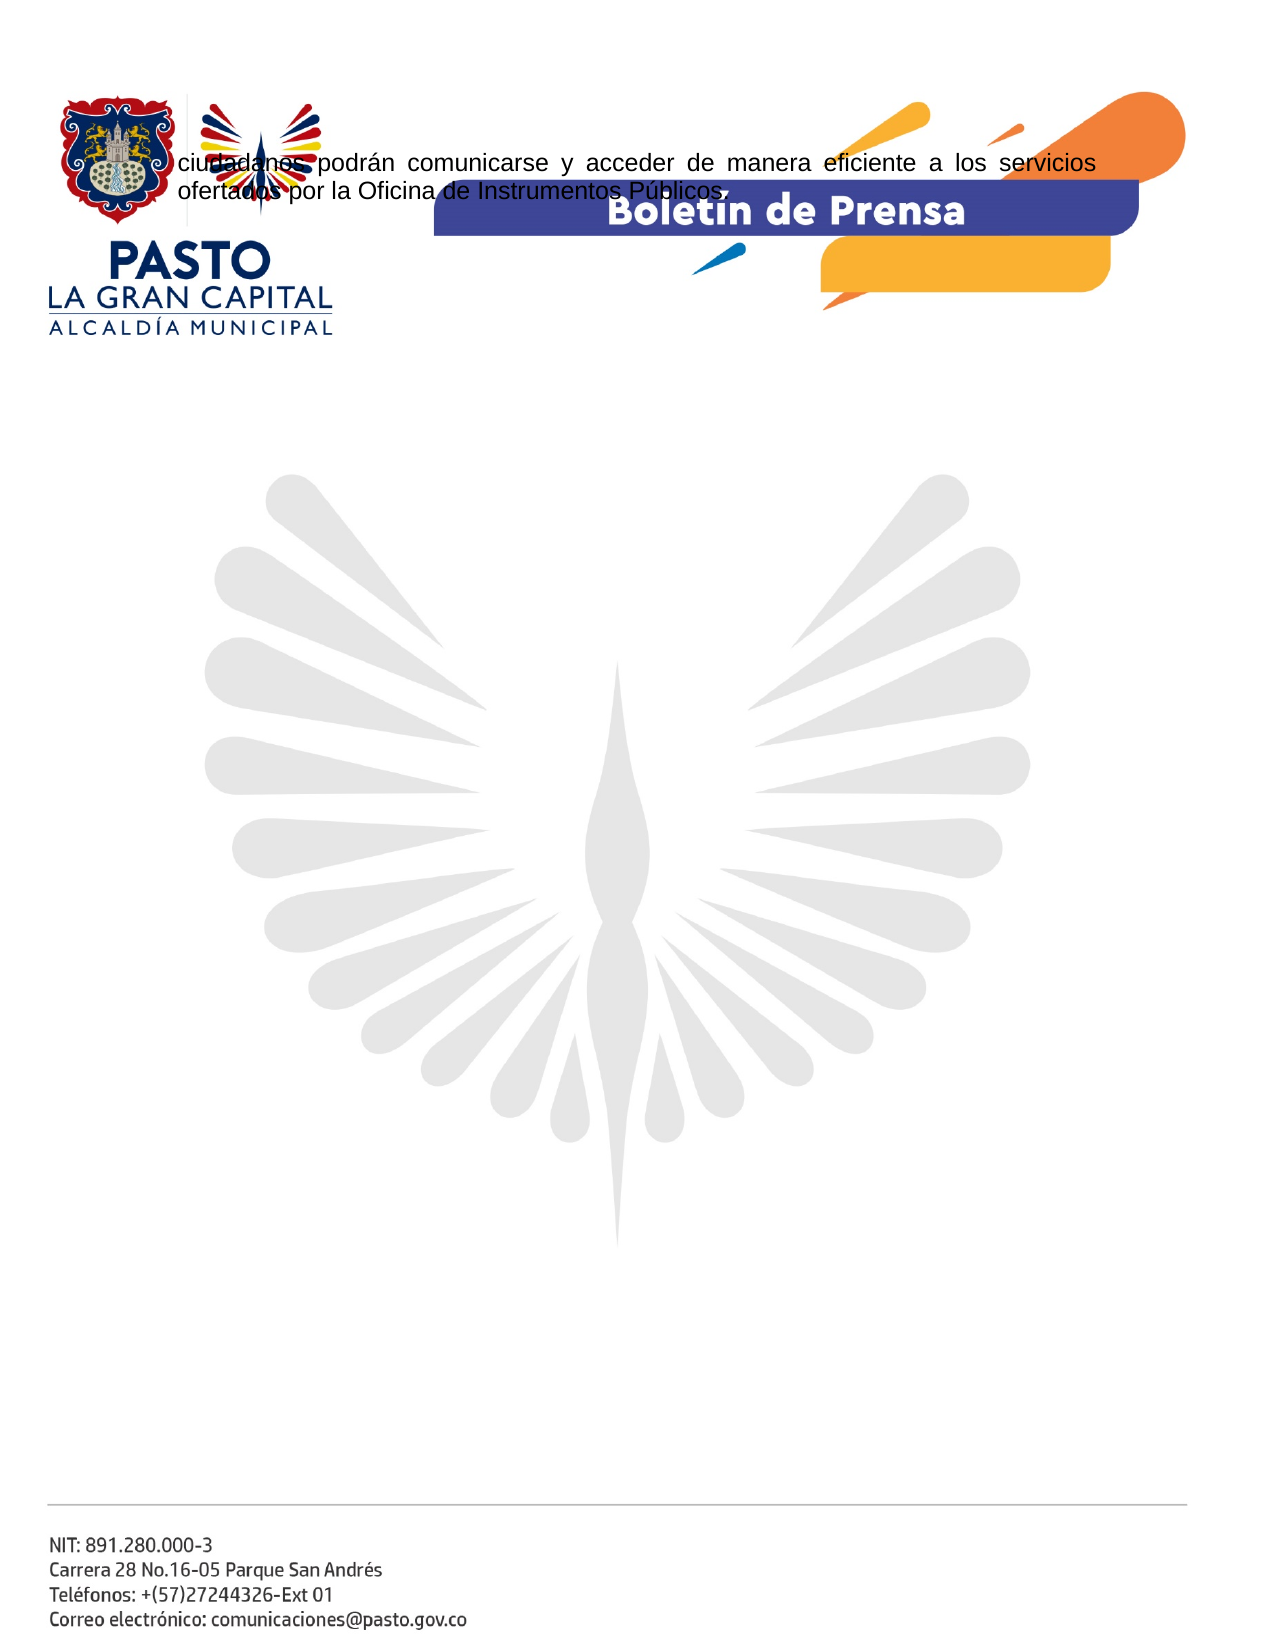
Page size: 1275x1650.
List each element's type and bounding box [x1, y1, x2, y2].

text [177, 148, 1098, 205]
picture [0, 2, 1275, 1650]
